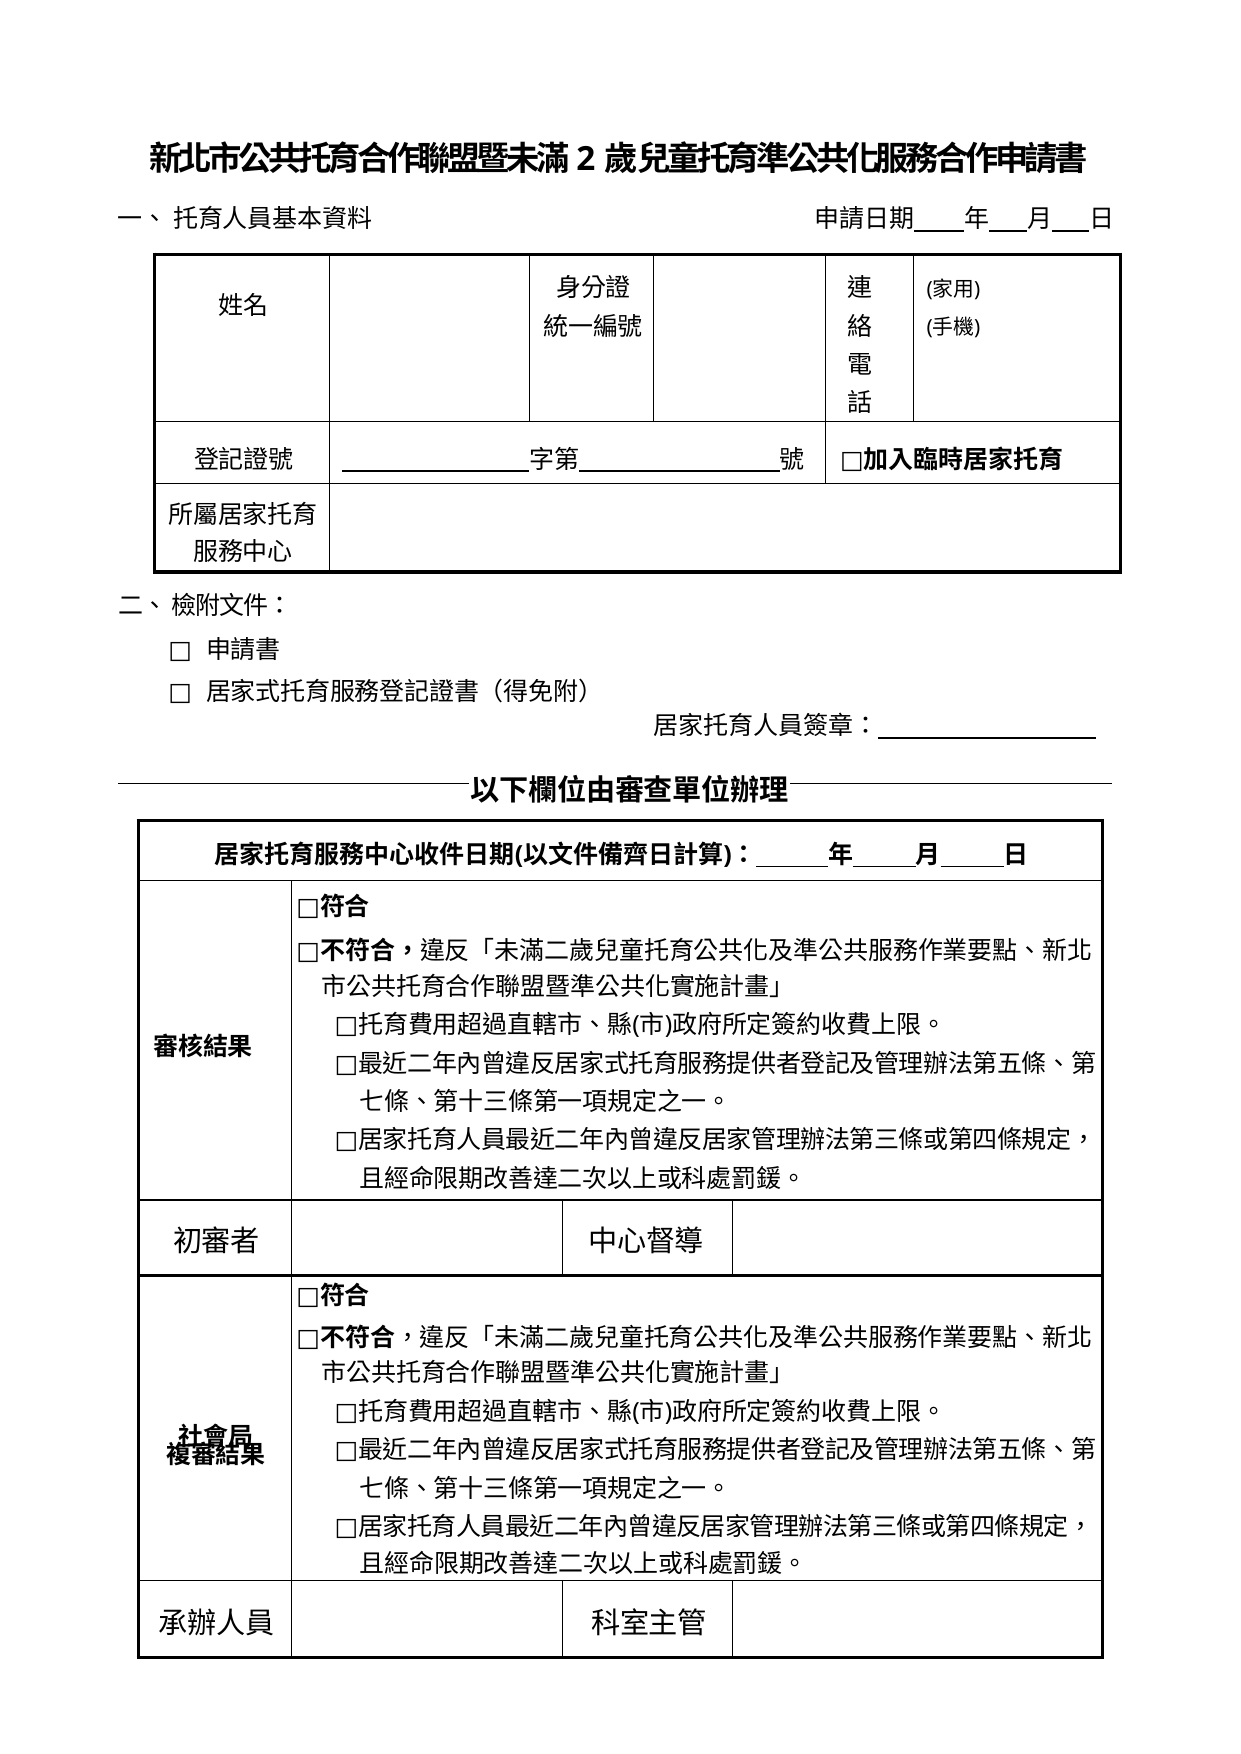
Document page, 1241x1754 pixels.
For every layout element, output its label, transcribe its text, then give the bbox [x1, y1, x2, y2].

table_cell 登記證號 [156, 422, 329, 483]
list 申請書 [168, 629, 1134, 666]
table_cell □加入臨時居家托育 [826, 422, 1119, 483]
list 居家式托育服務登記證書（得免附） [168, 672, 1134, 707]
table_header 身分證統一編號 [530, 256, 653, 421]
table_cell 字第 號 [330, 422, 825, 483]
title 新北市公共托育合作聯盟暨未滿2 歲兒童托育準公共化服務合作申請書 [106, 125, 1134, 181]
text 以下欄位由審查單位辦理 [132, 758, 1127, 811]
table_cell 審核結果 [140, 881, 291, 1199]
table_cell 社會局複審結果 [140, 1277, 291, 1580]
table_cell 承辦人員 [140, 1581, 291, 1656]
table_cell 中心督導 [563, 1201, 732, 1274]
text 二、 檢附文件： [118, 586, 1134, 622]
table_cell 科室主管 [563, 1581, 732, 1656]
table_cell [292, 1581, 562, 1656]
table_cell [292, 1201, 562, 1274]
text 居家托育人員簽章： [653, 707, 1134, 742]
table_header (家用) (手機) [914, 256, 1119, 421]
table_cell 所屬居家托育服務中心 [156, 484, 329, 570]
table_header [654, 256, 825, 421]
table_cell [733, 1201, 1101, 1274]
table_header 居家托育服務中心收件日期(以文件備齊日計算)： 年 月 日 [140, 822, 1101, 880]
table_header [330, 256, 529, 421]
table_header 姓名 [156, 256, 329, 421]
table_cell [733, 1581, 1101, 1656]
table_cell □符合 □不符合，違反「未滿二歲兒童托育公共化及準公共服務作業要點、新北 市公共托育合作聯盟暨準公共化實施計畫」 □托育費用超過直轄市、縣(市)政府所定簽約收費上限。 □最近二年內曾違反居家式托育服務提供者登記及管理辦法第五條、第七條、第十三條第一項規定之一。 □居家托育人員最近二年內曾違反居家管理辦法第三條或第四條規定， 且經命限期改善達二次以上或科處罰鍰。 [292, 1277, 1101, 1580]
table_header 連絡電話 [826, 256, 913, 421]
table_cell [330, 484, 1119, 570]
text 一、 托育人員基本資料 申請日期 年 月 日 [106, 199, 1127, 235]
table_cell 初審者 [140, 1201, 291, 1274]
table_cell □符合 □不符合，違反「未滿二歲兒童托育公共化及準公共服務作業要點、新北 市公共托育合作聯盟暨準公共化實施計畫」 □托育費用超過直轄市、縣(市)政府所定簽約收費上限。 □最近二年內曾違反居家式托育服務提供者登記及管理辦法第五條、第七條、第十三條第一項規定之一。 □居家托育人員最近二年內曾違反居家管理辦法第三條或第四條規定，且經命限期改善達二次以上或科處罰鍰。 [292, 881, 1101, 1199]
